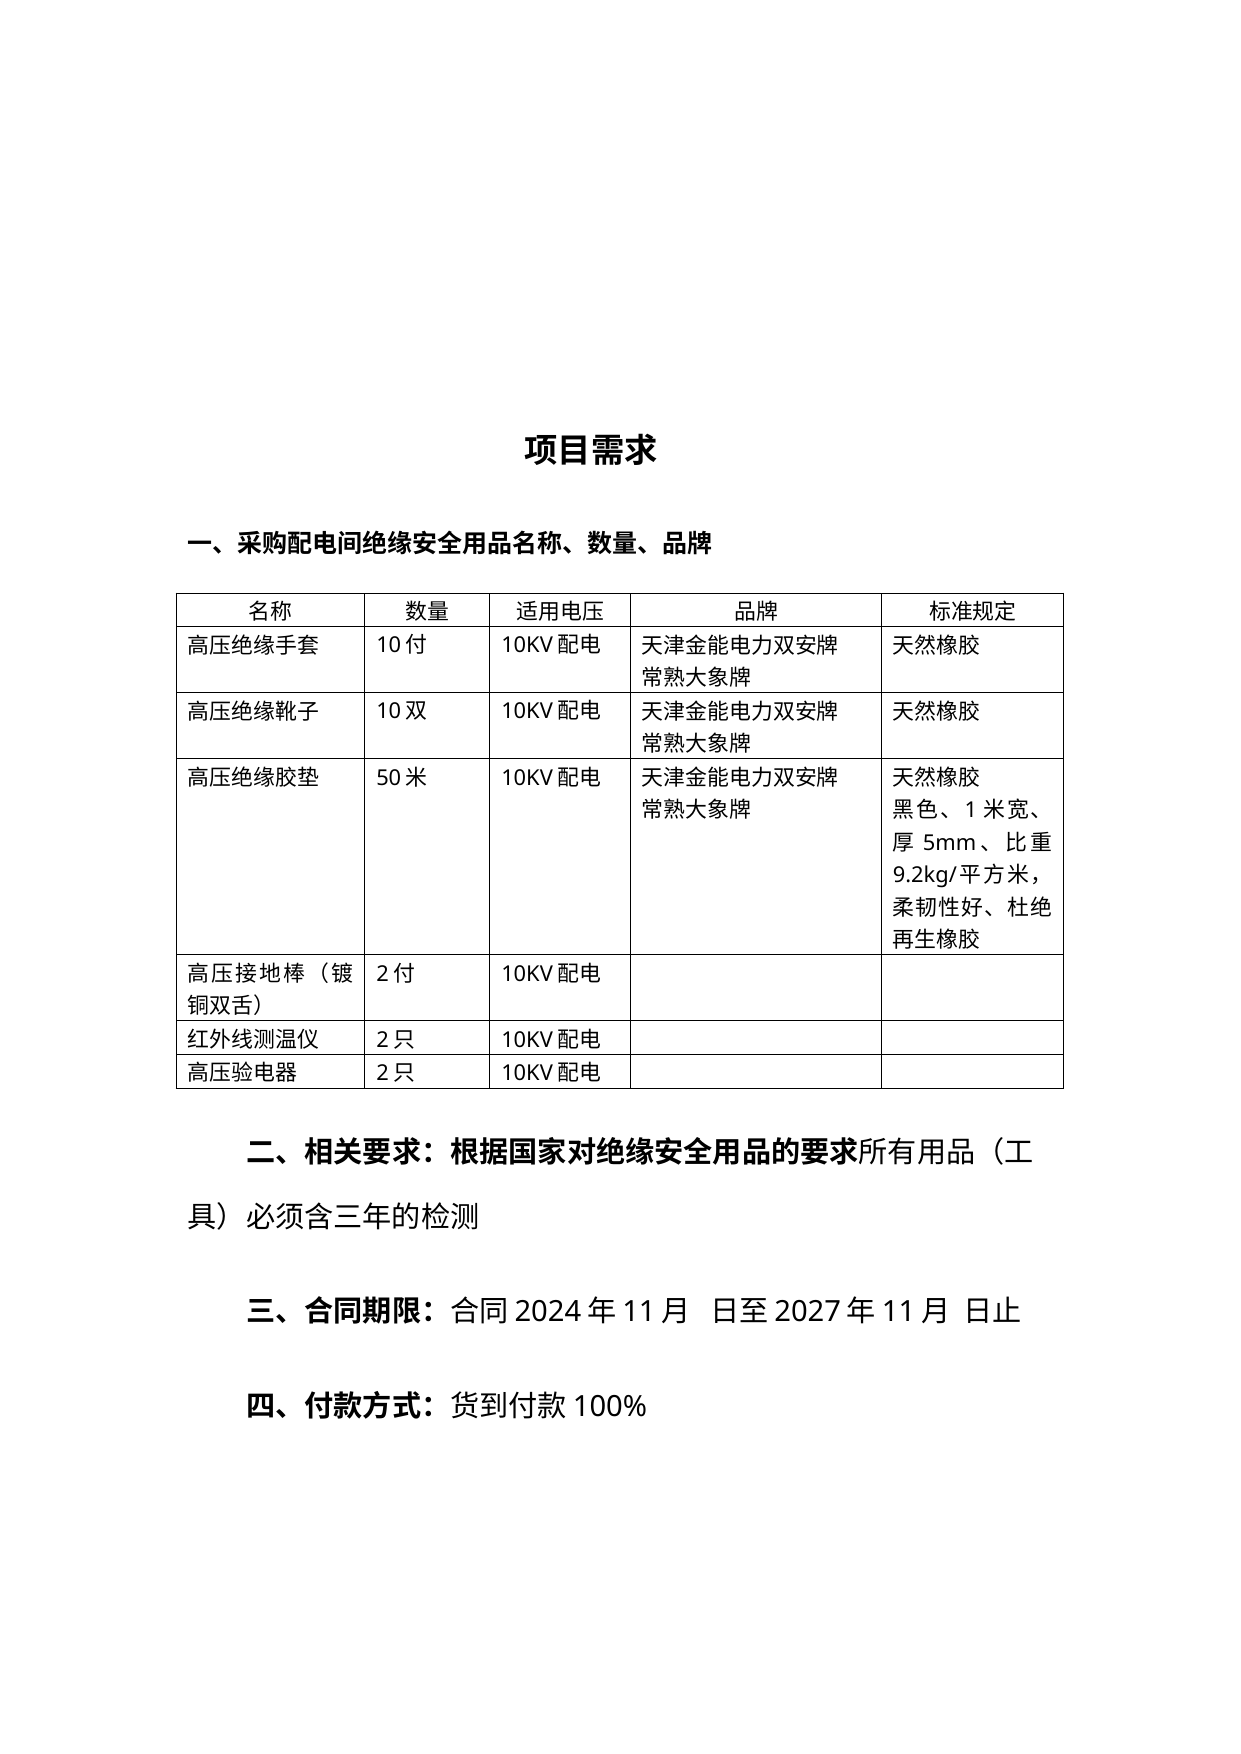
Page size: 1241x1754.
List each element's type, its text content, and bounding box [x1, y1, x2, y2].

text 一、采购配电间绝缘安全用品名称、数量、品牌 [187, 509, 1053, 574]
text 二、相关要求：根据国家对绝缘安全用品的要求所有用品（工具）必须含三年的检测 [187, 1118, 1053, 1248]
table_header 适用电压 [490, 594, 630, 626]
table_cell 2只 [365, 1055, 489, 1087]
table_cell [882, 1021, 1063, 1054]
text 四、付款方式：货到付款100% [187, 1371, 1053, 1436]
table_cell [882, 1055, 1063, 1087]
table_cell 高压绝缘胶垫 [177, 759, 364, 954]
table_cell 10KV配电 [490, 1055, 630, 1087]
table_cell 10付 [365, 627, 489, 692]
table_cell [631, 1021, 881, 1054]
table_header 品牌 [631, 594, 881, 626]
table_cell 50米 [365, 759, 489, 954]
table_cell 高压验电器 [177, 1055, 364, 1087]
table_cell 天津金能电力双安牌 常熟大象牌 [631, 627, 881, 692]
table_cell 高压绝缘手套 [177, 627, 364, 692]
table_cell 高压接地棒（镀铜双舌） [177, 955, 364, 1020]
table_header 数量 [365, 594, 489, 626]
table_header 标准规定 [882, 594, 1063, 626]
table_cell 10KV配电 [490, 693, 630, 758]
table_cell [631, 955, 881, 1020]
table_cell 天然橡胶 [882, 693, 1063, 758]
table_cell 10双 [365, 693, 489, 758]
table_cell 10KV配电 [490, 759, 630, 954]
table_cell 10KV配电 [490, 955, 630, 1020]
table_cell 10KV配电 [490, 1021, 630, 1054]
table_cell 红外线测温仪 [177, 1021, 364, 1054]
table_header 名称 [177, 594, 364, 626]
table_cell 天津金能电力双安牌 常熟大象牌 [631, 693, 881, 758]
table_cell [631, 1055, 881, 1087]
table_cell 天然橡胶 黑色、1米宽、厚5mm、比重9.2kg/平方米，柔韧性好、杜绝再生橡胶 [882, 759, 1063, 954]
table_cell 天然橡胶 [882, 627, 1063, 692]
table_cell [882, 955, 1063, 1020]
table_cell 2付 [365, 955, 489, 1020]
table_cell 2只 [365, 1021, 489, 1054]
text 项目需求 [187, 415, 994, 480]
text 三、合同期限：合同2024年11月 日至2027年11月 日止 [187, 1277, 1053, 1342]
table_cell 天津金能电力双安牌 常熟大象牌 [631, 759, 881, 954]
table_cell 10KV配电 [490, 627, 630, 692]
table_cell 高压绝缘靴子 [177, 693, 364, 758]
